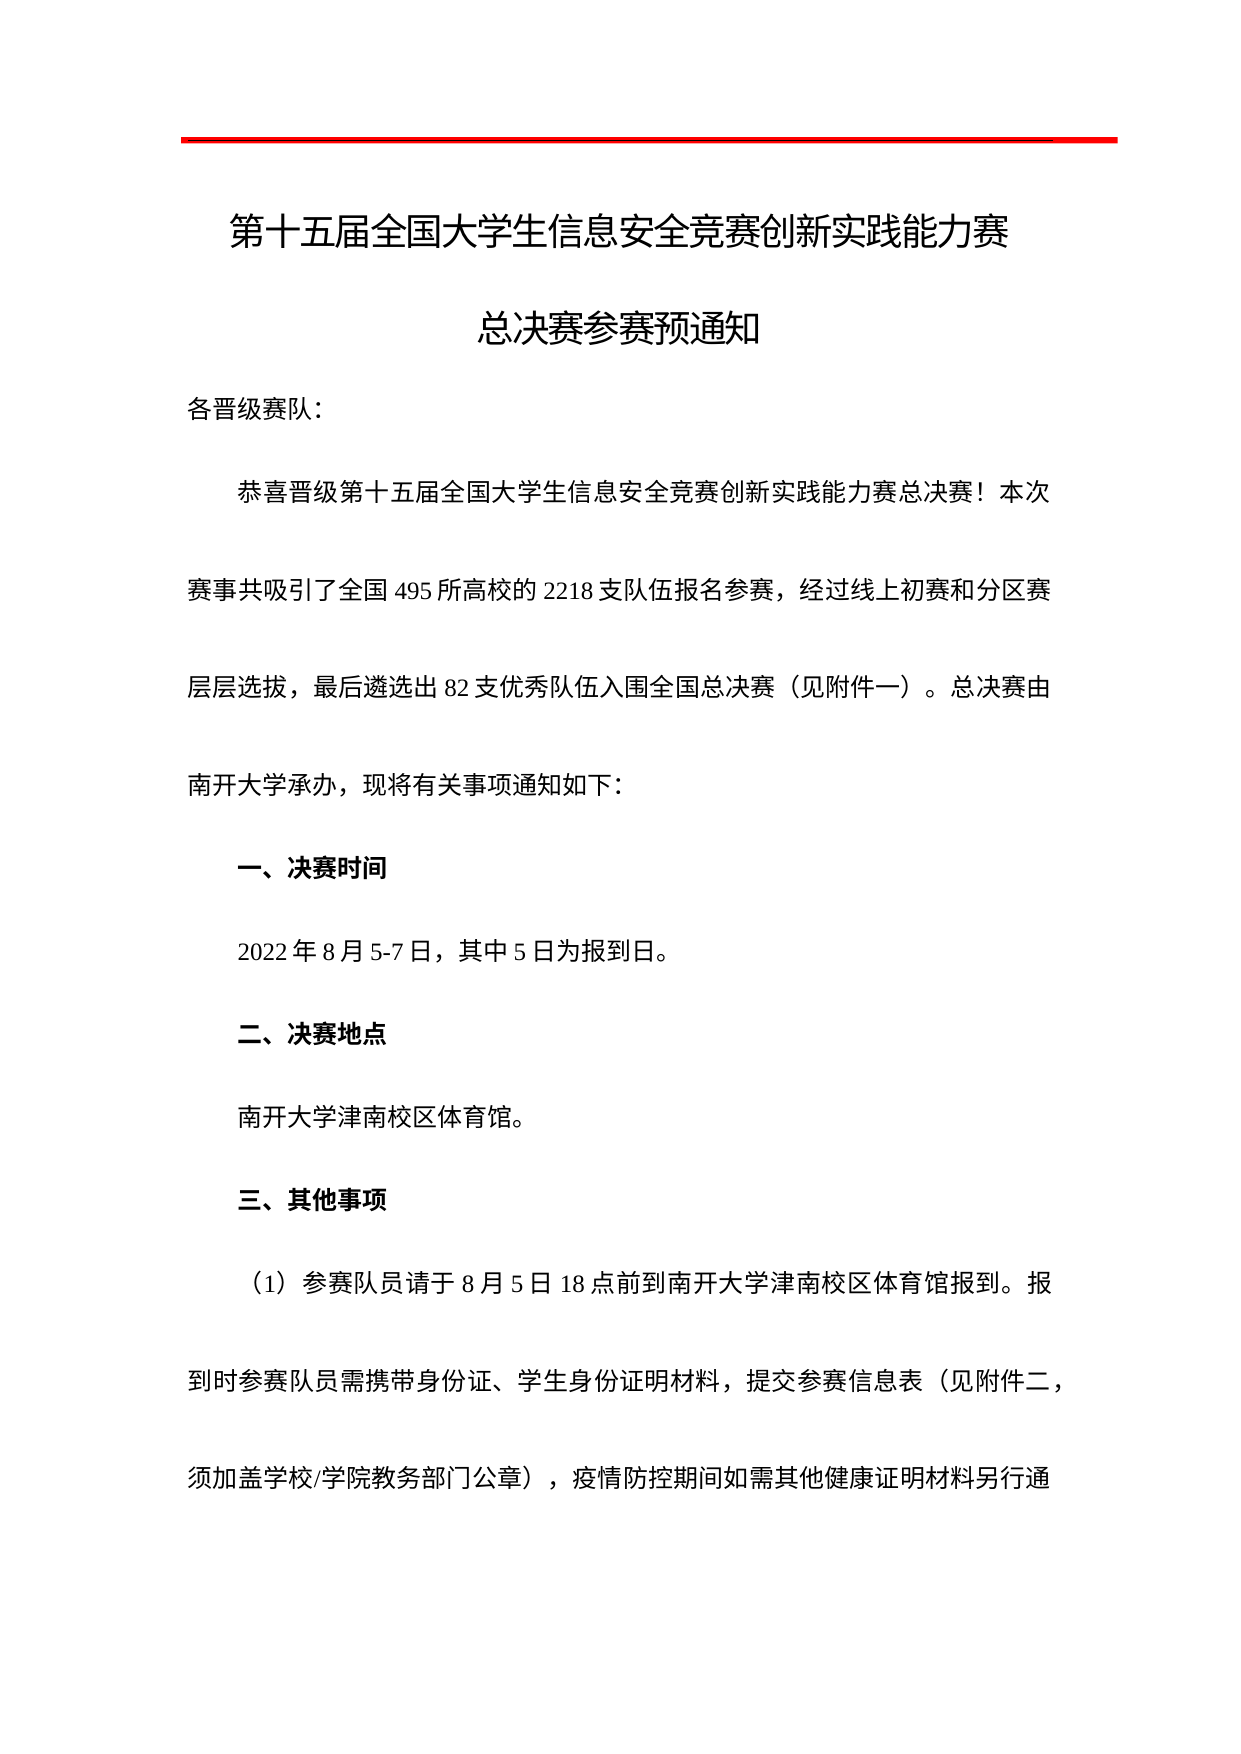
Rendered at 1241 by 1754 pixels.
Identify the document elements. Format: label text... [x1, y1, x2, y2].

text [187, 1249, 1053, 1509]
text 三、其他事项 [187, 1166, 1053, 1231]
text 各晋级赛队： [187, 375, 1053, 440]
text 恭喜晋级第十五届全国大学生信息安全竞赛创新实践能力赛总决赛！本次赛事共吸引了全国495所高校的2218支队伍报名参赛，经过线上初赛和分区赛层层选拔，最后遴选出82支优秀队伍入围全国总决赛（见附件一）。总决赛由南开大学承办，现将有关事项通知如下： [187, 458, 1053, 816]
text 南开大学津南校区体育馆。 [187, 1083, 1053, 1148]
text 一、决赛时间 [187, 834, 1053, 899]
text 总决赛参赛预通知 [187, 294, 1053, 359]
text 二、决赛地点 [187, 1000, 1053, 1065]
text 第十五届全国大学生信息安全竞赛创新实践能力赛 [187, 196, 1053, 261]
text 2022年8月5-7日，其中5日为报到日。 [187, 917, 1053, 982]
